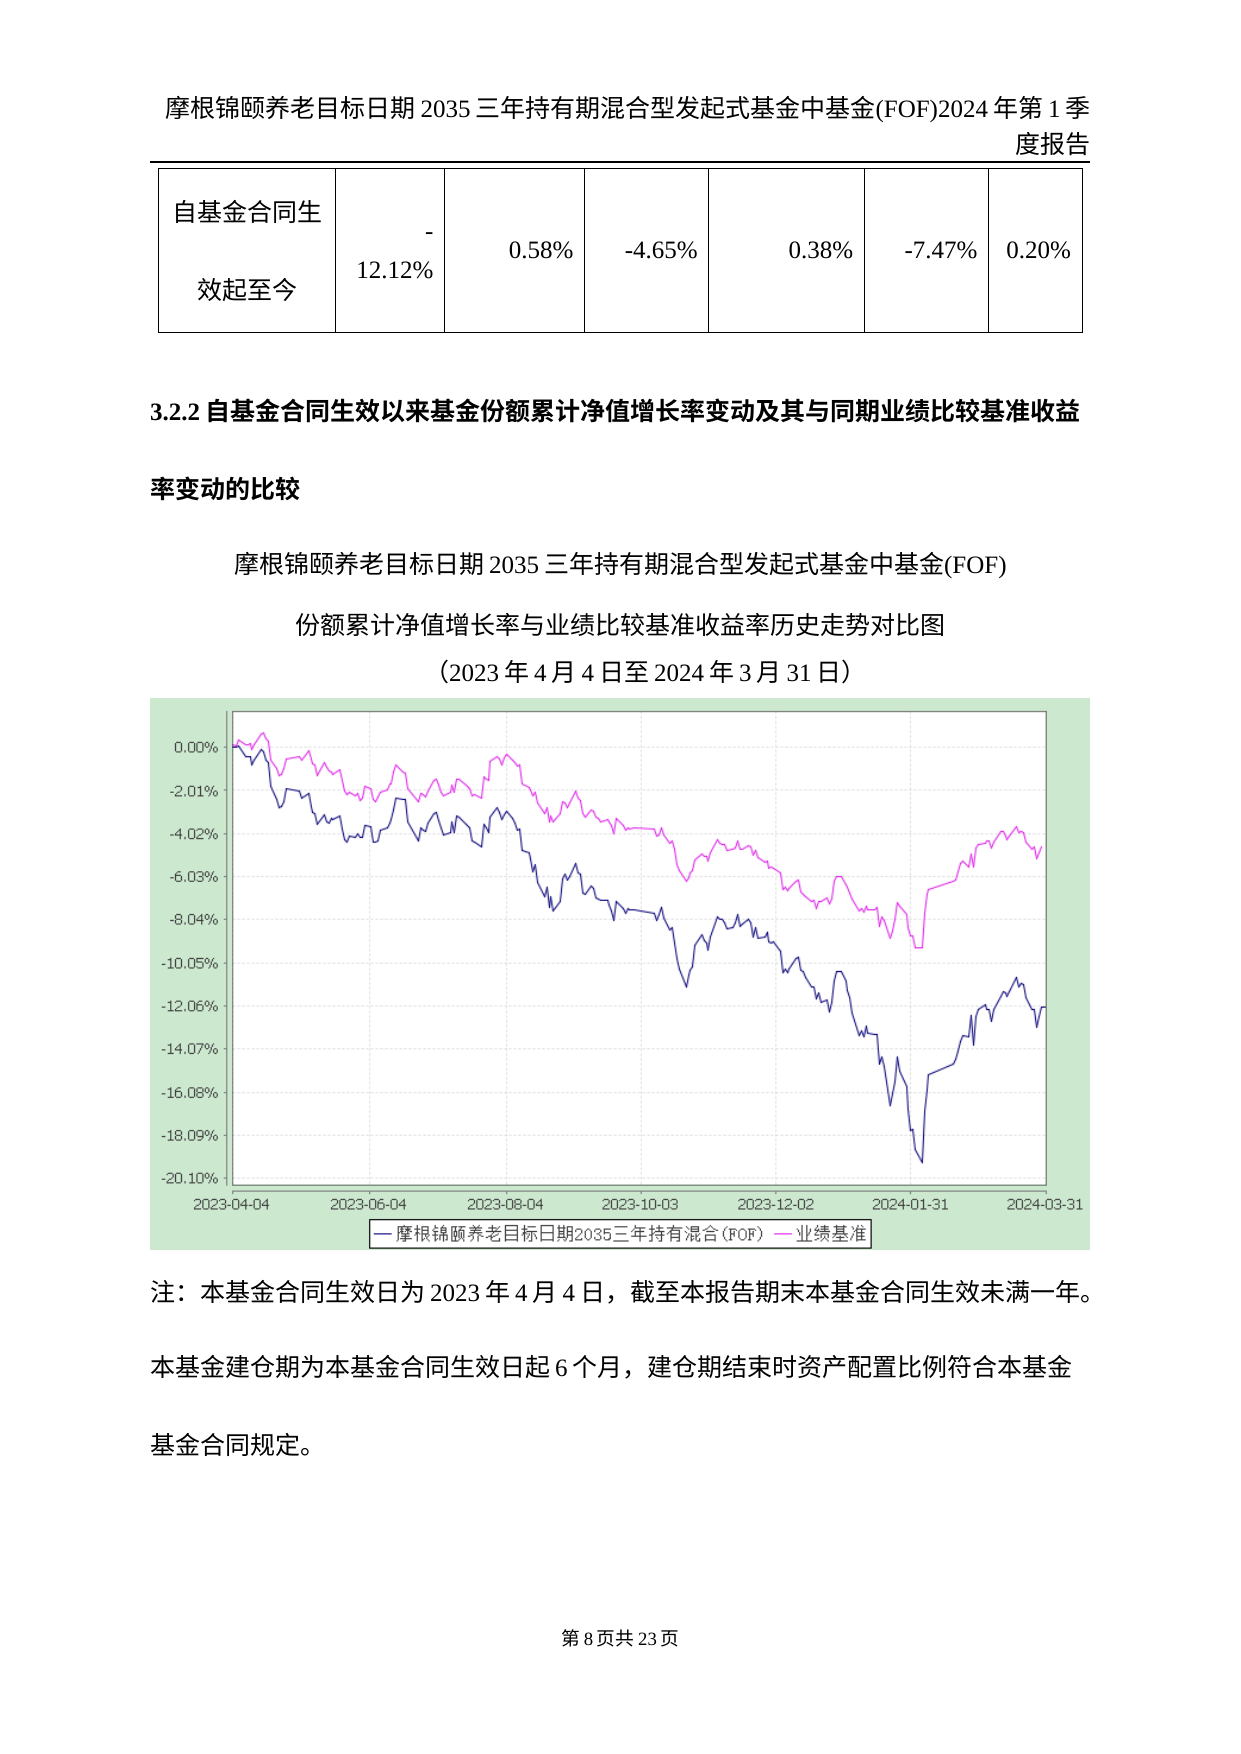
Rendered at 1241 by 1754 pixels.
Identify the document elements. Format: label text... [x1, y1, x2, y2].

table_cell -7.47% [865, 169, 988, 332]
text 3.2.2自基金合同生效以来基金份额累计净值增长率变动及其与同期业绩比较基准收益率变动的比较 [150, 377, 1090, 520]
table_cell -12.12% [336, 169, 444, 332]
table_cell 0.58% [445, 169, 584, 332]
text 份额累计净值增长率与业绩比较基准收益率历史走势对比图 [150, 606, 1090, 642]
picture [150, 698, 1091, 1250]
table_cell 0.20% [989, 169, 1082, 332]
text 注：本基金合同生效日为2023年4月4日，截至本报告期末本基金合同生效未满一年。 [150, 1258, 1090, 1323]
table_cell -4.65% [585, 169, 708, 332]
text 摩根锦颐养老目标日期2035三年持有期混合型发起式基金中基金(FOF) [150, 531, 1090, 596]
text 本基金建仓期为本基金合同生效日起6个月，建仓期结束时资产配置比例符合本基金基金合同规定。 [150, 1333, 1090, 1476]
table_cell 0.38% [709, 169, 864, 332]
table_cell 自基金合同生效起至今 [159, 169, 335, 332]
text （2023年4月4日至2024年3月31日） [150, 652, 1090, 688]
